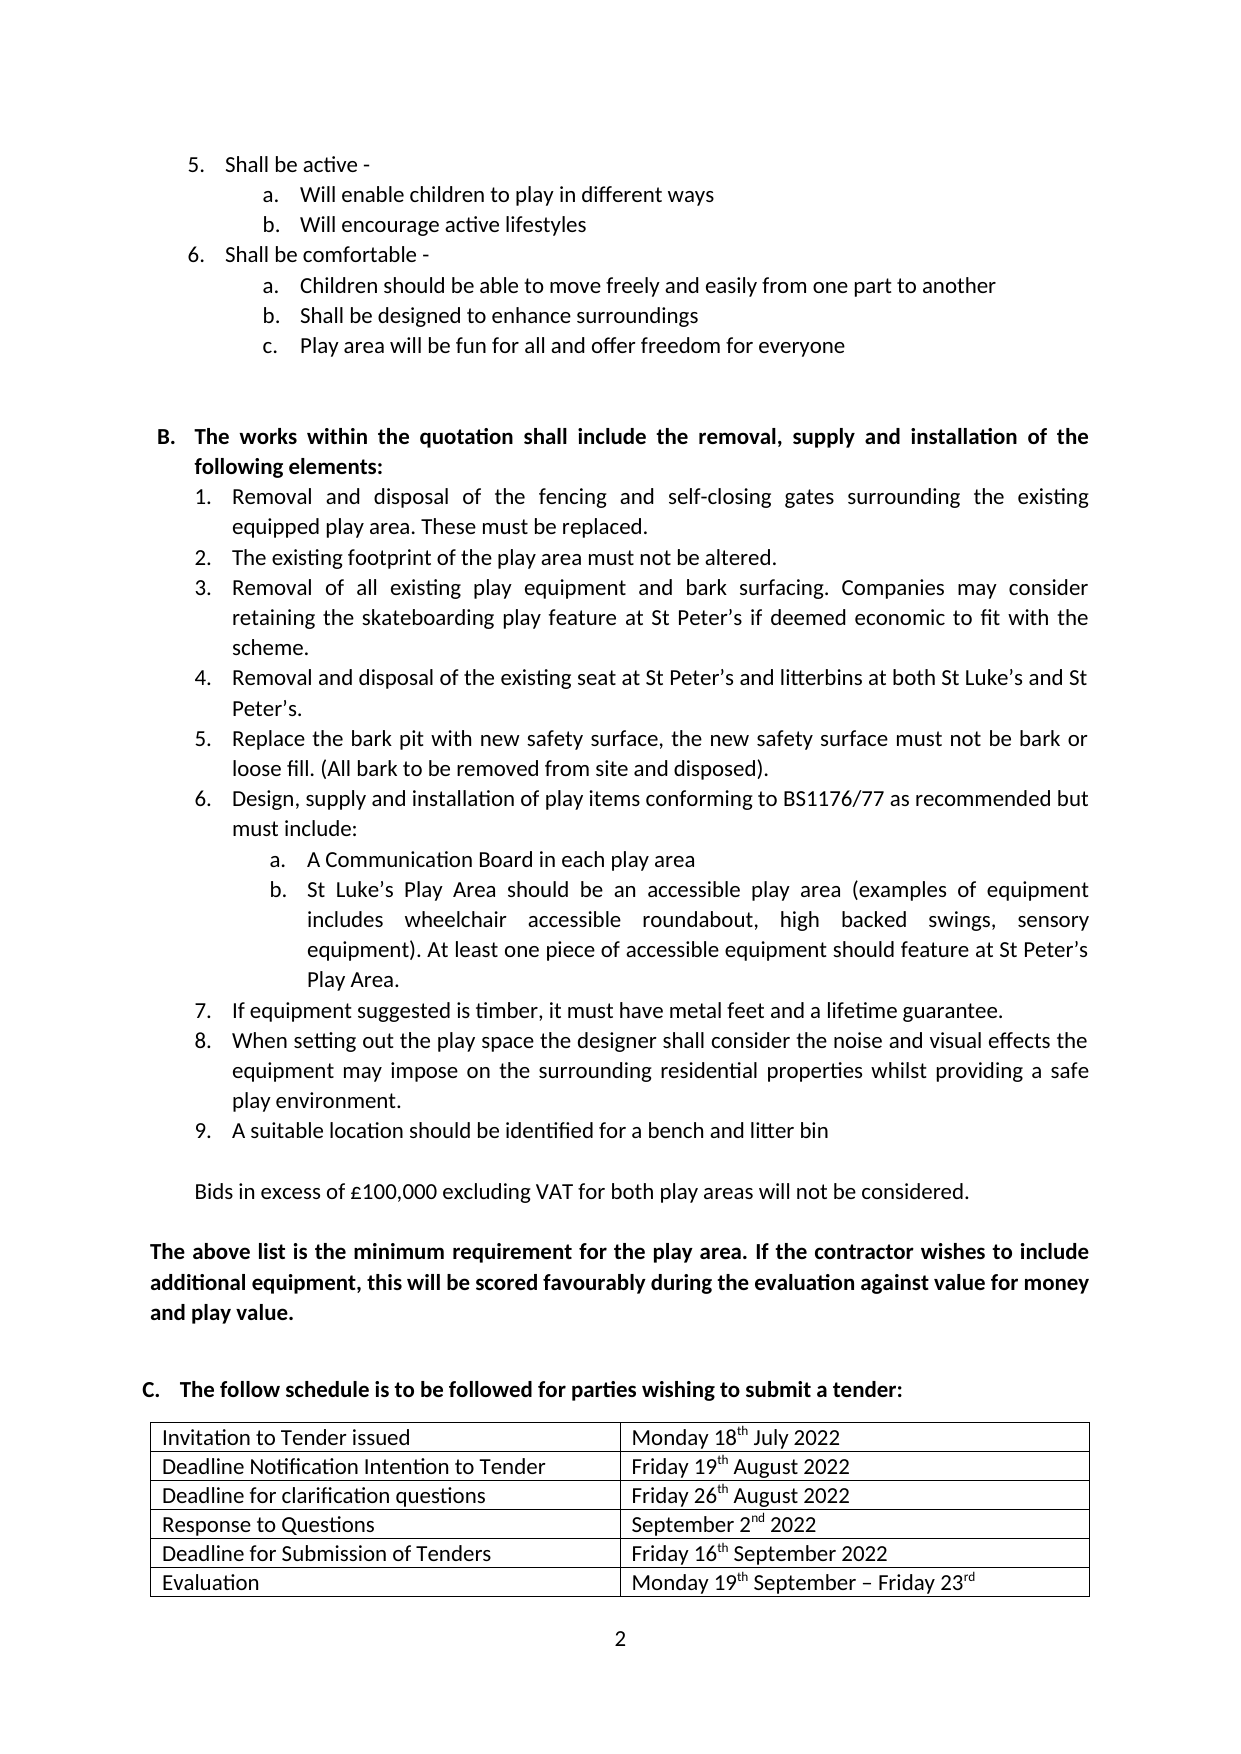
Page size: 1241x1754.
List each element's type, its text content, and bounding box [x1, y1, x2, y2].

table_cell September 2nd 2022 [621, 1510, 1089, 1538]
table_cell Response to Questions [151, 1510, 620, 1538]
list The works within the quotation shall include the removal, supply and installation of the following elements: [157, 422, 1090, 480]
list Shall be designed to enhance surroundings [262, 301, 1090, 329]
list Children should be able to move freely and easily from one part to another [262, 271, 1090, 299]
list A Communication Board in each play area [269, 845, 1090, 873]
table_cell Friday 16th September 2022 [621, 1539, 1089, 1567]
table_cell Friday 26th August 2022 [621, 1481, 1089, 1509]
table_cell Deadline Notification Intention to Tender [151, 1452, 620, 1480]
table_cell Deadline for clarification questions [151, 1481, 620, 1509]
list Removal of all existing play equipment and bark surfacing. Companies may consider retaining the skateboarding play feature at St Peter’s if deemed economic to fit with the scheme. [194, 573, 1090, 661]
list The follow schedule is to be followed for parties wishing to submit a tender: [142, 1375, 1090, 1403]
list Will encourage active lifestyles [262, 210, 1090, 238]
table_cell Deadline for Submission of Tenders [151, 1539, 620, 1567]
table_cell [621, 1568, 1089, 1596]
list Bids in excess of £100,000 excluding VAT for both play areas will not be considered. [194, 1177, 1090, 1205]
list Will enable children to play in different ways [262, 180, 1090, 208]
list A suitable location should be identified for a bench and litter bin [194, 1117, 1090, 1145]
list Play area will be fun for all and offer freedom for everyone [262, 331, 1090, 359]
table_cell Friday 19th August 2022 [621, 1452, 1089, 1480]
list Shall be active - [187, 150, 1090, 178]
table_cell Evaluation [151, 1568, 620, 1596]
list Replace the bark pit with new safety surface, the new safety surface must not be bark or loose fill. (All bark to be removed from site and disposed). [194, 724, 1090, 782]
table_header Monday 18th July 2022 [621, 1423, 1089, 1451]
table_header Invitation to Tender issued [151, 1423, 620, 1451]
text The above list is the minimum requirement for the play area. If the contractor wishes to include additional equipment, this will be scored favourably during the evaluation against value for money and play value. [150, 1237, 1090, 1326]
list The existing footprint of the play area must not be altered. [194, 543, 1090, 571]
list Removal and disposal of the existing seat at St Peter’s and litterbins at both St Luke’s and St Peter’s. [194, 663, 1090, 722]
list Removal and disposal of the fencing and self-closing gates surrounding the existing equipped play area. These must be replaced. [194, 482, 1090, 541]
list When setting out the play space the designer shall consider the noise and visual effects the equipment may impose on the surrounding residential properties whilst providing a safe play environment. [194, 1026, 1090, 1114]
list St Luke’s Play Area should be an accessible play area (examples of equipment includes wheelchair accessible roundabout, high backed swings, sensory equipment). At least one piece of accessible equipment should feature at St Peter’s Play Area. [269, 875, 1090, 994]
list If equipment suggested is timber, it must have metal feet and a lifetime guarantee. [194, 996, 1090, 1024]
list Design, supply and installation of play items conforming to BS1176/77 as recommended but must include: [194, 784, 1090, 843]
list Shall be comfortable - [187, 241, 1090, 269]
